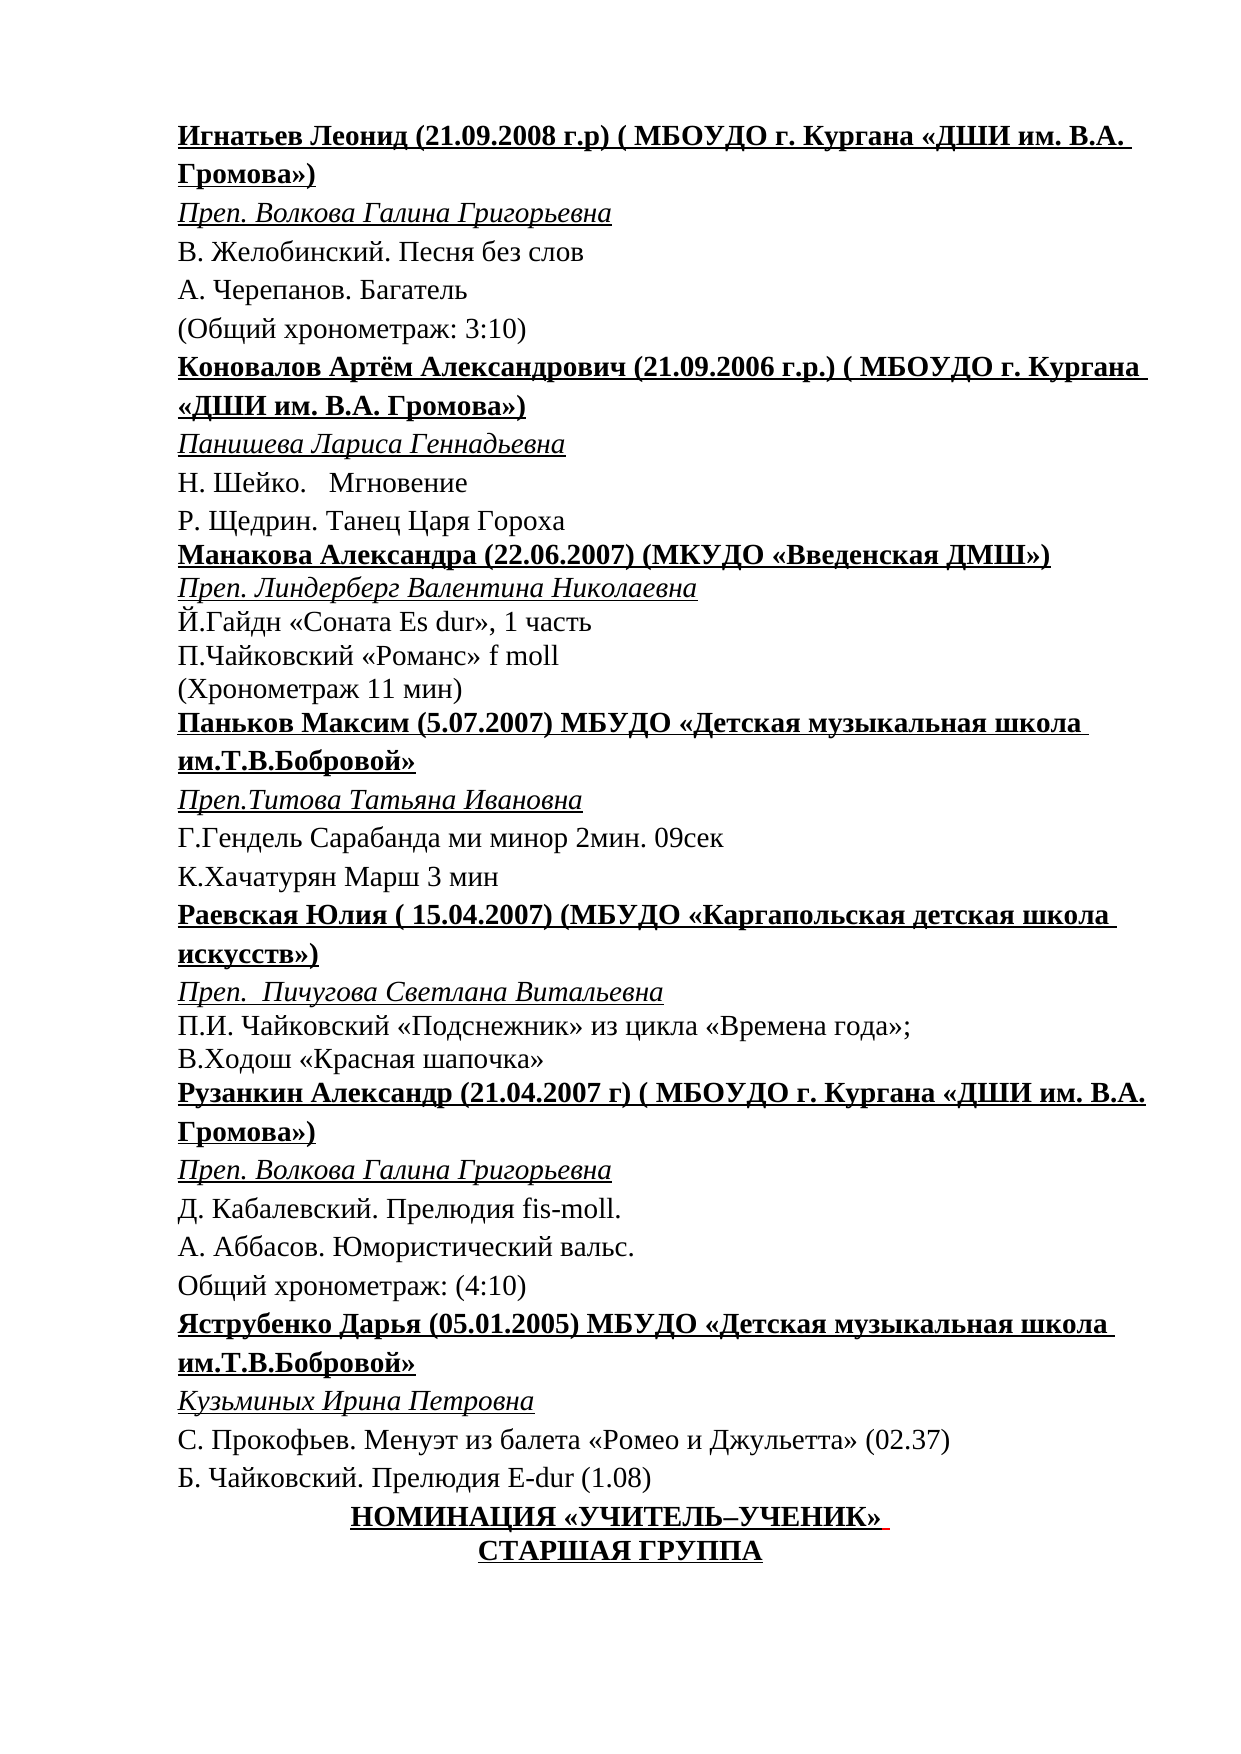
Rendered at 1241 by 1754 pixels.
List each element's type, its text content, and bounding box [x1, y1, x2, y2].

text Игнатьев Леонид (21.09.2008 г.р) ( МБОУДО г. Кургана «ДШИ им. В.А. Громова») Преп. Волкова Галина Григорьевна В. Желобинский. Песня без слов А. Черепанов. Багатель (Общий хронометраж: 3:10) [177, 118, 1152, 344]
text (Хронометраж 11 мин) [177, 671, 1152, 705]
text Раевская Юлия ( 15.04.2007) (МБУДО «Каргапольская детская школа искусств») [177, 897, 1152, 969]
text НОМИНАЦИЯ «УЧИТЕЛЬ–УЧЕНИК» СТАРШАЯ ГРУППА [88, 1499, 1152, 1566]
text Преп. Пичугова Светлана Витальевна П.И. Чайковский «Подснежник» из цикла «Времена года»; В.Ходош «Красная шапочка» [177, 974, 1152, 1075]
text Яструбенко Дарья (05.01.2005) МБУДО «Детская музыкальная школа им.Т.В.Бобровой» Кузьминых Ирина Петровна С. Прокофьев. Менуэт из балета «Ромео и Джульетта» (02.37) Б. Чайковский. Прелюдия E-dur (1.08) [177, 1306, 1152, 1494]
text Коновалов Артём Александрович (21.09.2006 г.р.) ( МБОУДО г. Кургана «ДШИ им. В.А. Громова») Панишева Лариса Геннадьевна [177, 349, 1152, 460]
text Р. Щедрин. Танец Царя Гороха Манакова Александра (22.06.2007) (МКУДО «Введенская ДМШ») [177, 503, 1152, 571]
text Паньков Максим (5.07.2007) МБУДО «Детская музыкальная школа им.Т.В.Бобровой» Преп.Титова Татьяна Ивановна Г.Гендель Сарабанда ми минор 2мин. 09сек К.Хачатурян Марш 3 мин [177, 705, 1152, 892]
text Рузанкин Александр (21.04.2007 г) ( МБОУДО г. Кургана «ДШИ им. В.А. Громова») Преп. Волкова Галина Григорьевна Д. Кабалевский. Прелюдия fis-moll. А. Аббасов. Юмористический вальс. Общий хронометраж: (4:10) [177, 1075, 1152, 1301]
text П.Чайковский «Романс» f moll [177, 638, 1152, 671]
text Преп. Линдерберг Валентина Николаевна Й.Гайдн «Соната Es dur», 1 часть [177, 571, 1152, 638]
text Н. Шейко. Мгновение [177, 465, 1152, 498]
